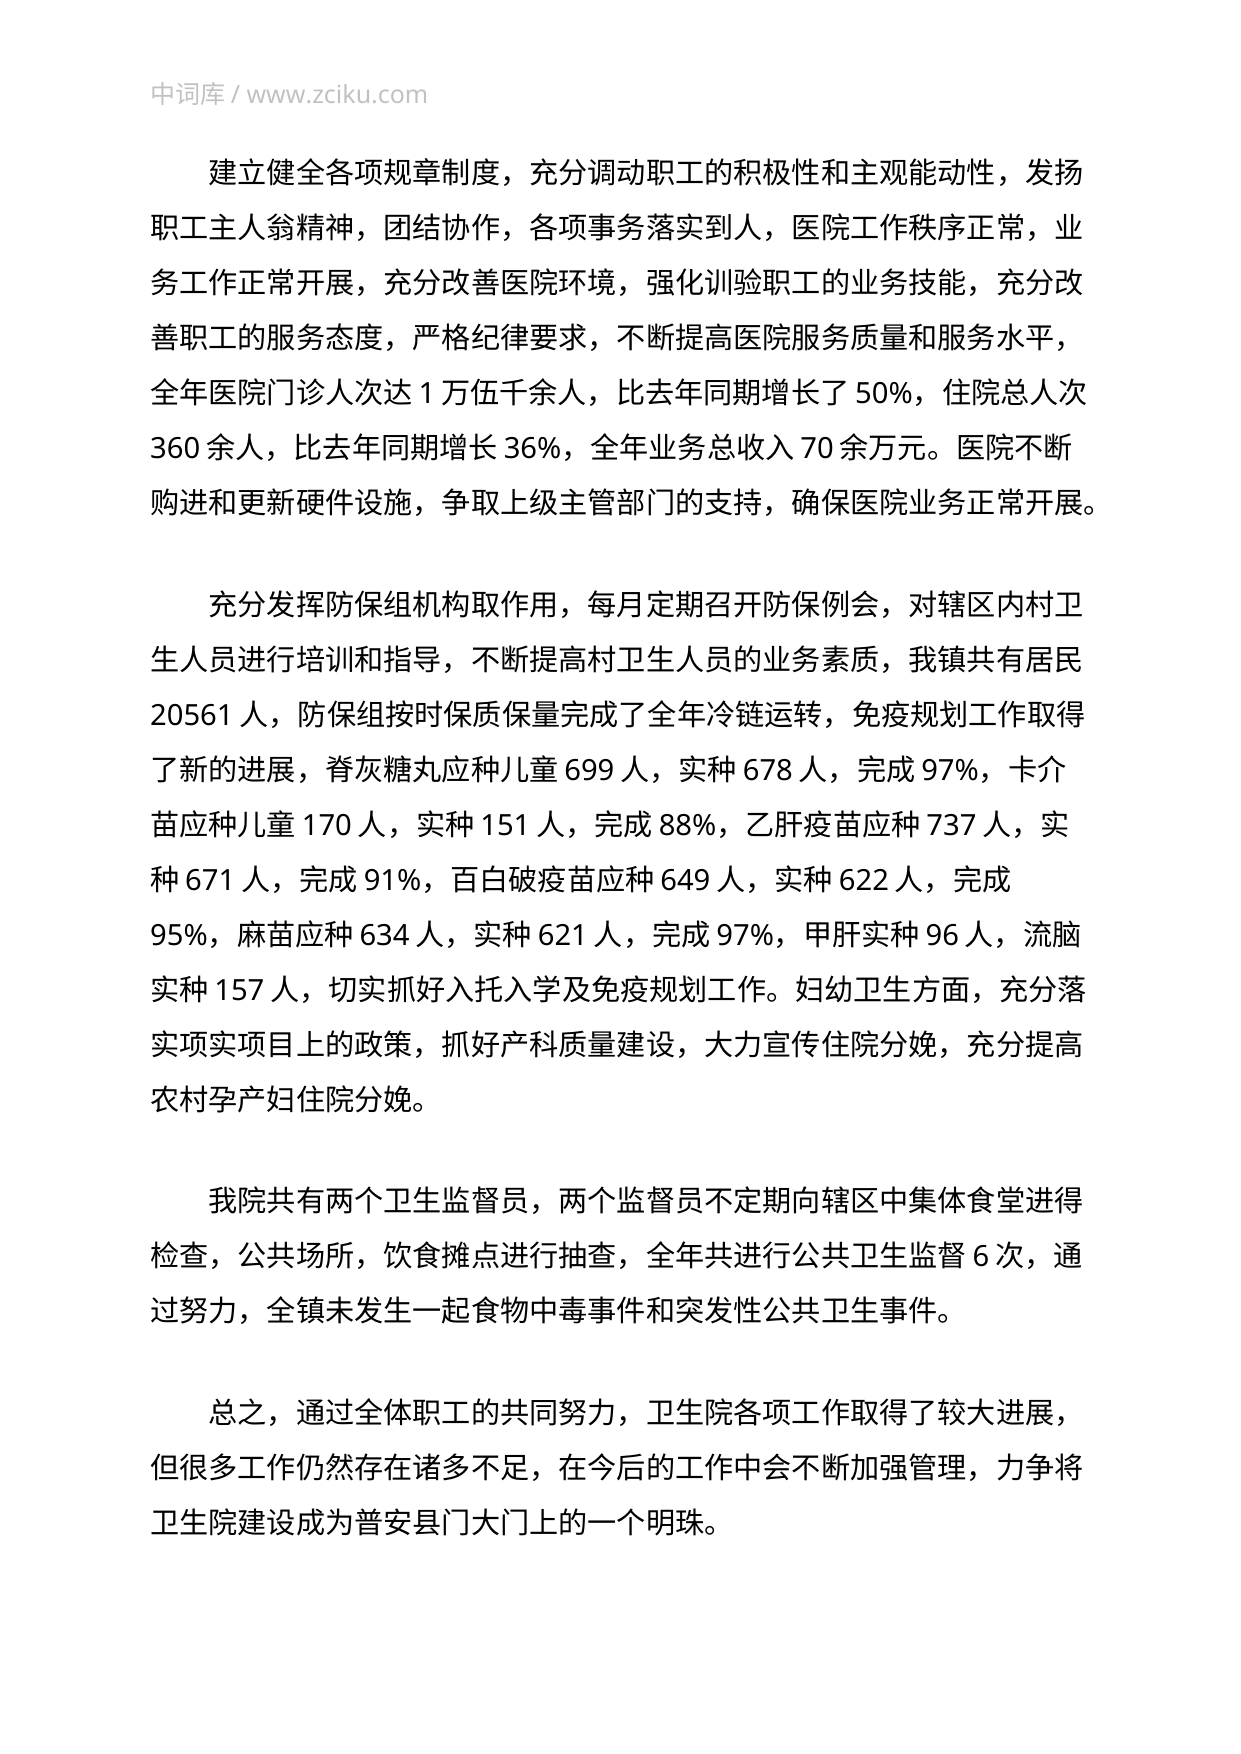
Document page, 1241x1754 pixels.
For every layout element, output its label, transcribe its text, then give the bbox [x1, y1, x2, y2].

text 充分发挥防保组机构取作用，每月定期召开防保例会，对辖区内村卫生人员进行培训和指导，不断提高村卫生人员的业务素质，我镇共有居民20561人，防保组按时保质保量完成了全年冷链运转，免疫规划工作取得了新的进展，脊灰糖丸应种儿童699人，实种678人，完成97%，卡介苗应种儿童170人，实种151人，完成88%，乙肝疫苗应种737人，实种671人，完成91%，百白破疫苗应种649人，实种622人，完成95%，麻苗应种634人，实种621人，完成97%，甲肝实种96人，流脑实种157人，切实抓好入托入学及免疫规划工作。妇幼卫生方面，充分落实项实项目上的政策，抓好产科质量建设，大力宣传住院分娩，充分提高农村孕产妇住院分娩。 [150, 581, 1090, 1118]
text 总之，通过全体职工的共同努力，卫生院各项工作取得了较大进展，但很多工作仍然存在诸多不足，在今后的工作中会不断加强管理，力争将卫生院建设成为普安县门大门上的一个明珠。 [150, 1389, 1090, 1542]
text 建立健全各项规章制度，充分调动职工的积极性和主观能动性，发扬职工主人翁精神，团结协作，各项事务落实到人，医院工作秩序正常，业务工作正常开展，充分改善医院环境，强化训验职工的业务技能，充分改善职工的服务态度，严格纪律要求，不断提高医院服务质量和服务水平，全年医院门诊人次达1万伍千余人，比去年同期增长了50%，住院总人次360余人，比去年同期增长36%，全年业务总收入70余万元。医院不断购进和更新硬件设施，争取上级主管部门的支持，确保医院业务正常开展。 [150, 150, 1090, 522]
text 我院共有两个卫生监督员，两个监督员不定期向辖区中集体食堂进得检查，公共场所，饮食摊点进行抽查，全年共进行公共卫生监督6次，通过努力，全镇未发生一起食物中毒事件和突发性公共卫生事件。 [150, 1178, 1090, 1330]
